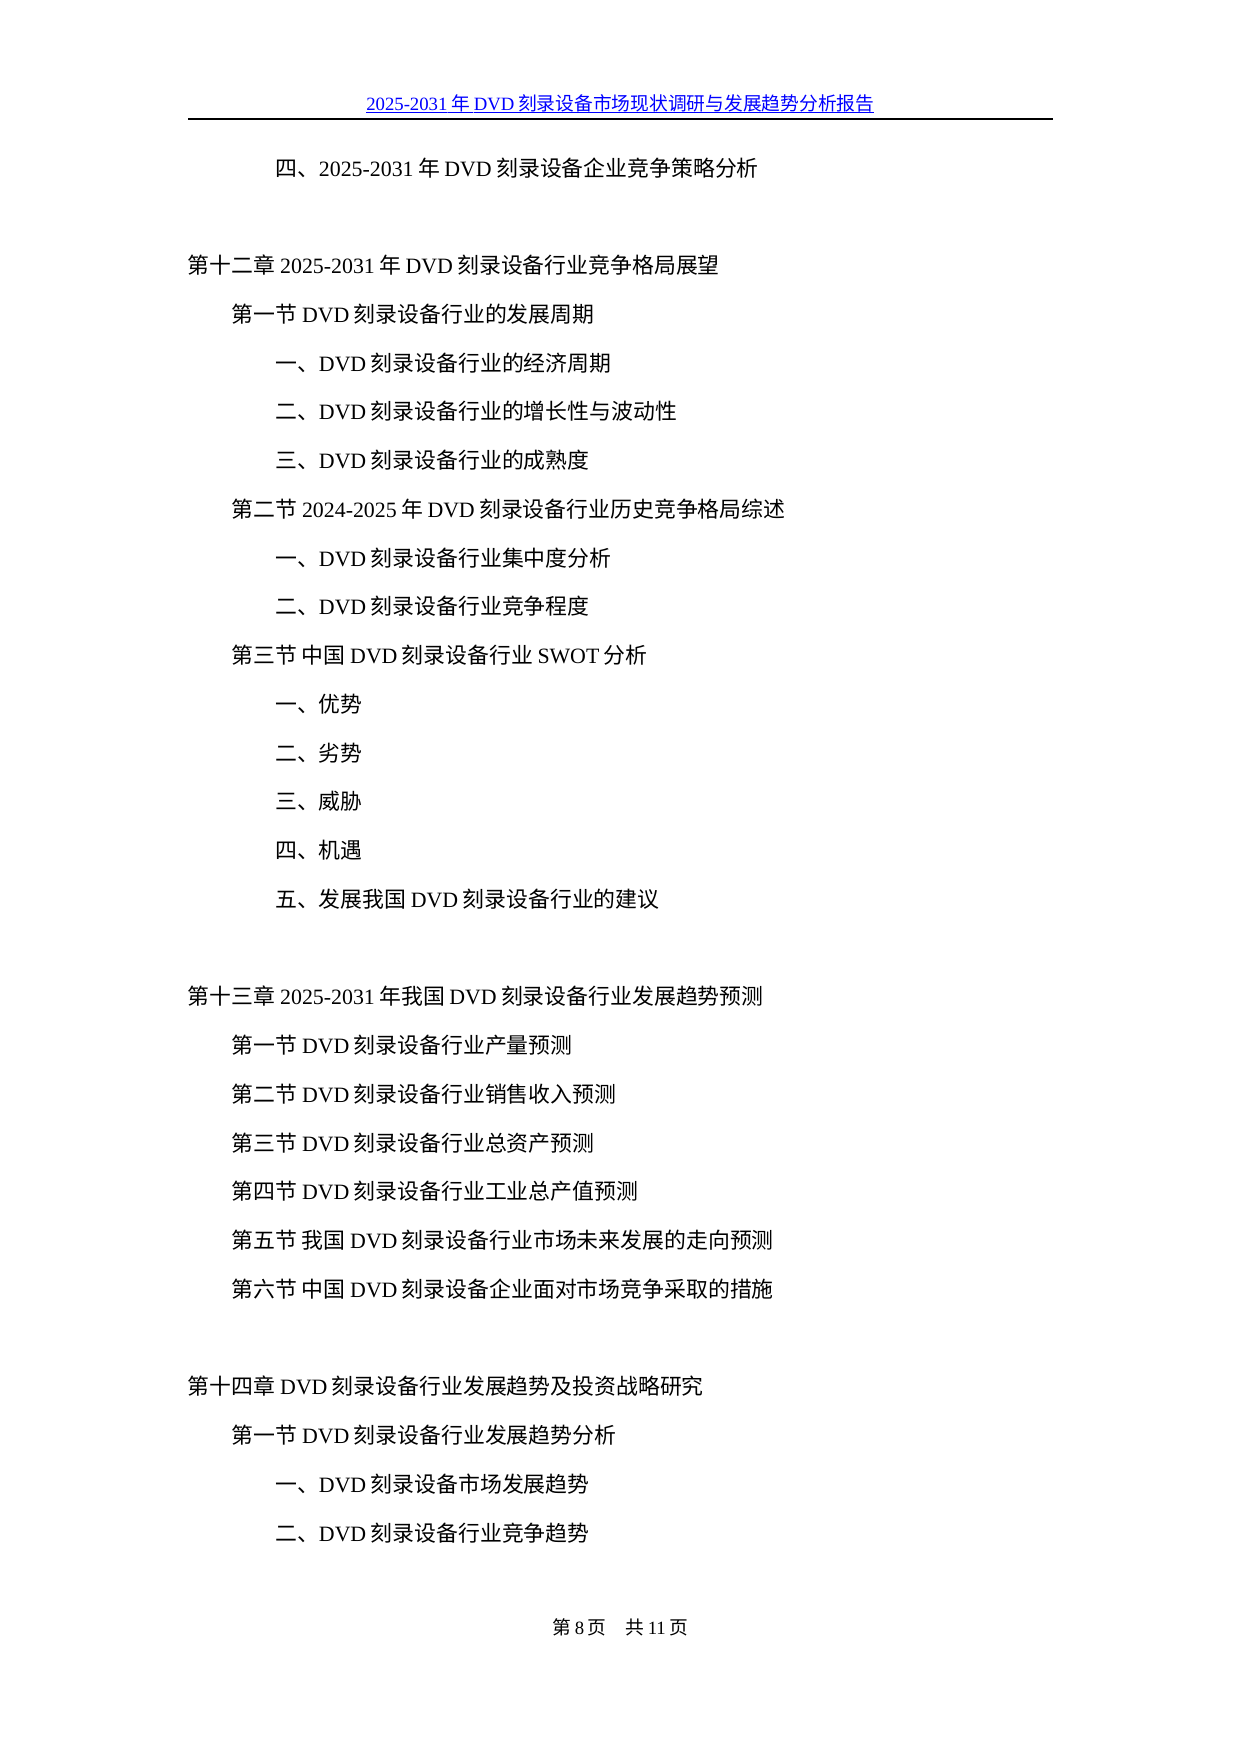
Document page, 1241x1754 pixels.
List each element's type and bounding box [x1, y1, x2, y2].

text [187, 150, 1053, 1548]
